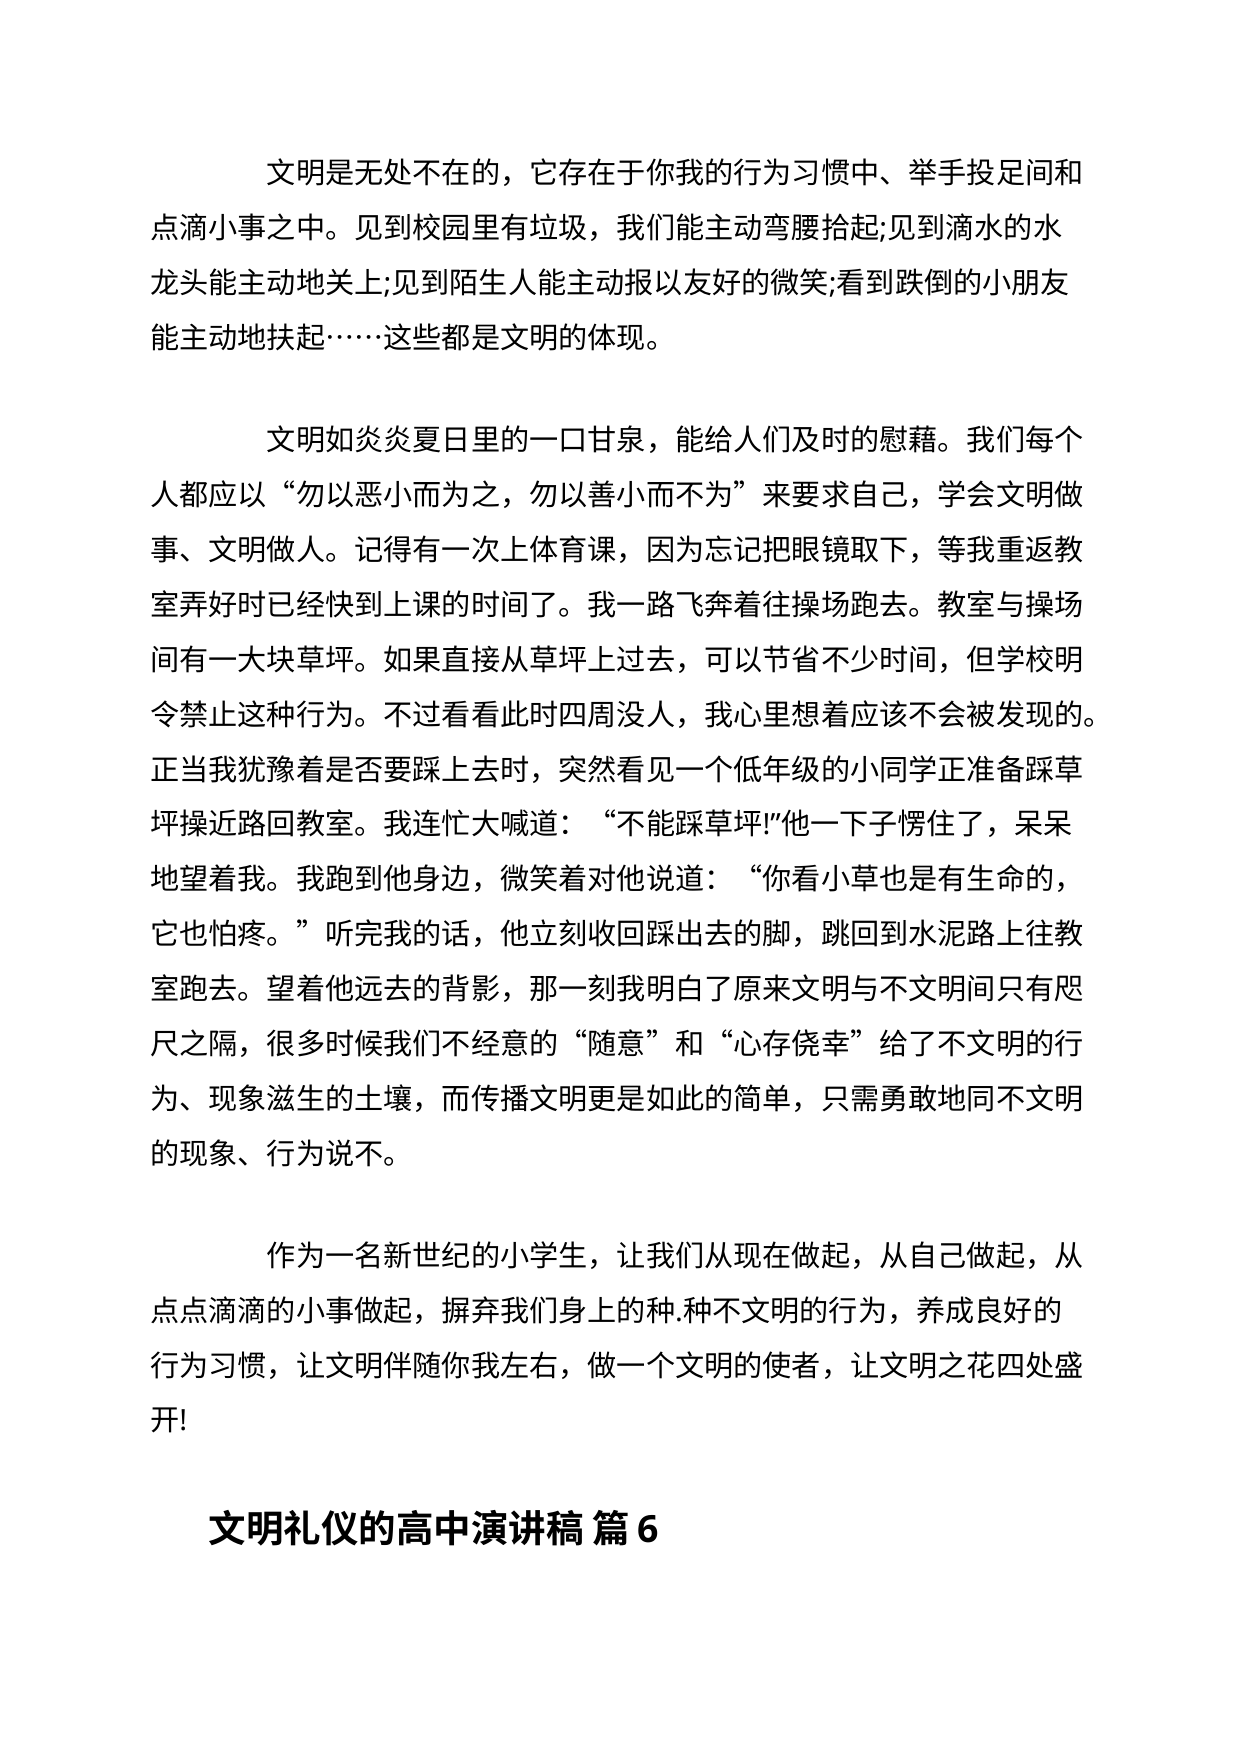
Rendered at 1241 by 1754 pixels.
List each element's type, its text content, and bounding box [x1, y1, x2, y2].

text 作为一名新世纪的小学生，让我们从现在做起，从自己做起，从点点滴滴的小事做起，摒弃我们身上的种.种不文明的行为，养成良好的行为习惯，让文明伴随你我左右，做一个文明的使者，让文明之花四处盛开! [150, 1232, 1090, 1439]
text 文明是无处不在的，它存在于你我的行为习惯中、举手投足间和点滴小事之中。见到校园里有垃圾，我们能主动弯腰拾起;见到滴水的水龙头能主动地关上;见到陌生人能主动报以友好的微笑;看到跌倒的小朋友能主动地扶起……这些都是文明的体现。 [150, 150, 1090, 357]
text 文明如炎炎夏日里的一口甘泉，能给人们及时的慰藉。我们每个人都应以“勿以恶小而为之，勿以善小而不为”来要求自己，学会文明做事、文明做人。记得有一次上体育课，因为忘记把眼镜取下，等我重返教室弄好时已经快到上课的时间了。我一路飞奔着往操场跑去。教室与操场间有一大块草坪。如果直接从草坪上过去，可以节省不少时间，但学校明令禁止这种行为。不过看看此时四周没人，我心里想着应该不会被发现的。正当我犹豫着是否要踩上去时，突然看见一个低年级的小同学正准备踩草坪操近路回教室。我连忙大喊道：“不能踩草坪!”他一下子愣住了，呆呆地望着我。我跑到他身边，微笑着对他说道：“你看小草也是有生命的，它也怕疼。”听完我的话，他立刻收回踩出去的脚，跳回到水泥路上往教室跑去。望着他远去的背影，那一刻我明白了原来文明与不文明间只有咫尺之隔，很多时候我们不经意的“随意”和“心存侥幸”给了不文明的行为、现象滋生的土壤，而传播文明更是如此的简单，只需勇敢地同不文明的现象、行为说不。 [150, 417, 1090, 1173]
text 文明礼仪的高中演讲稿 篇6 [150, 1499, 1090, 1553]
